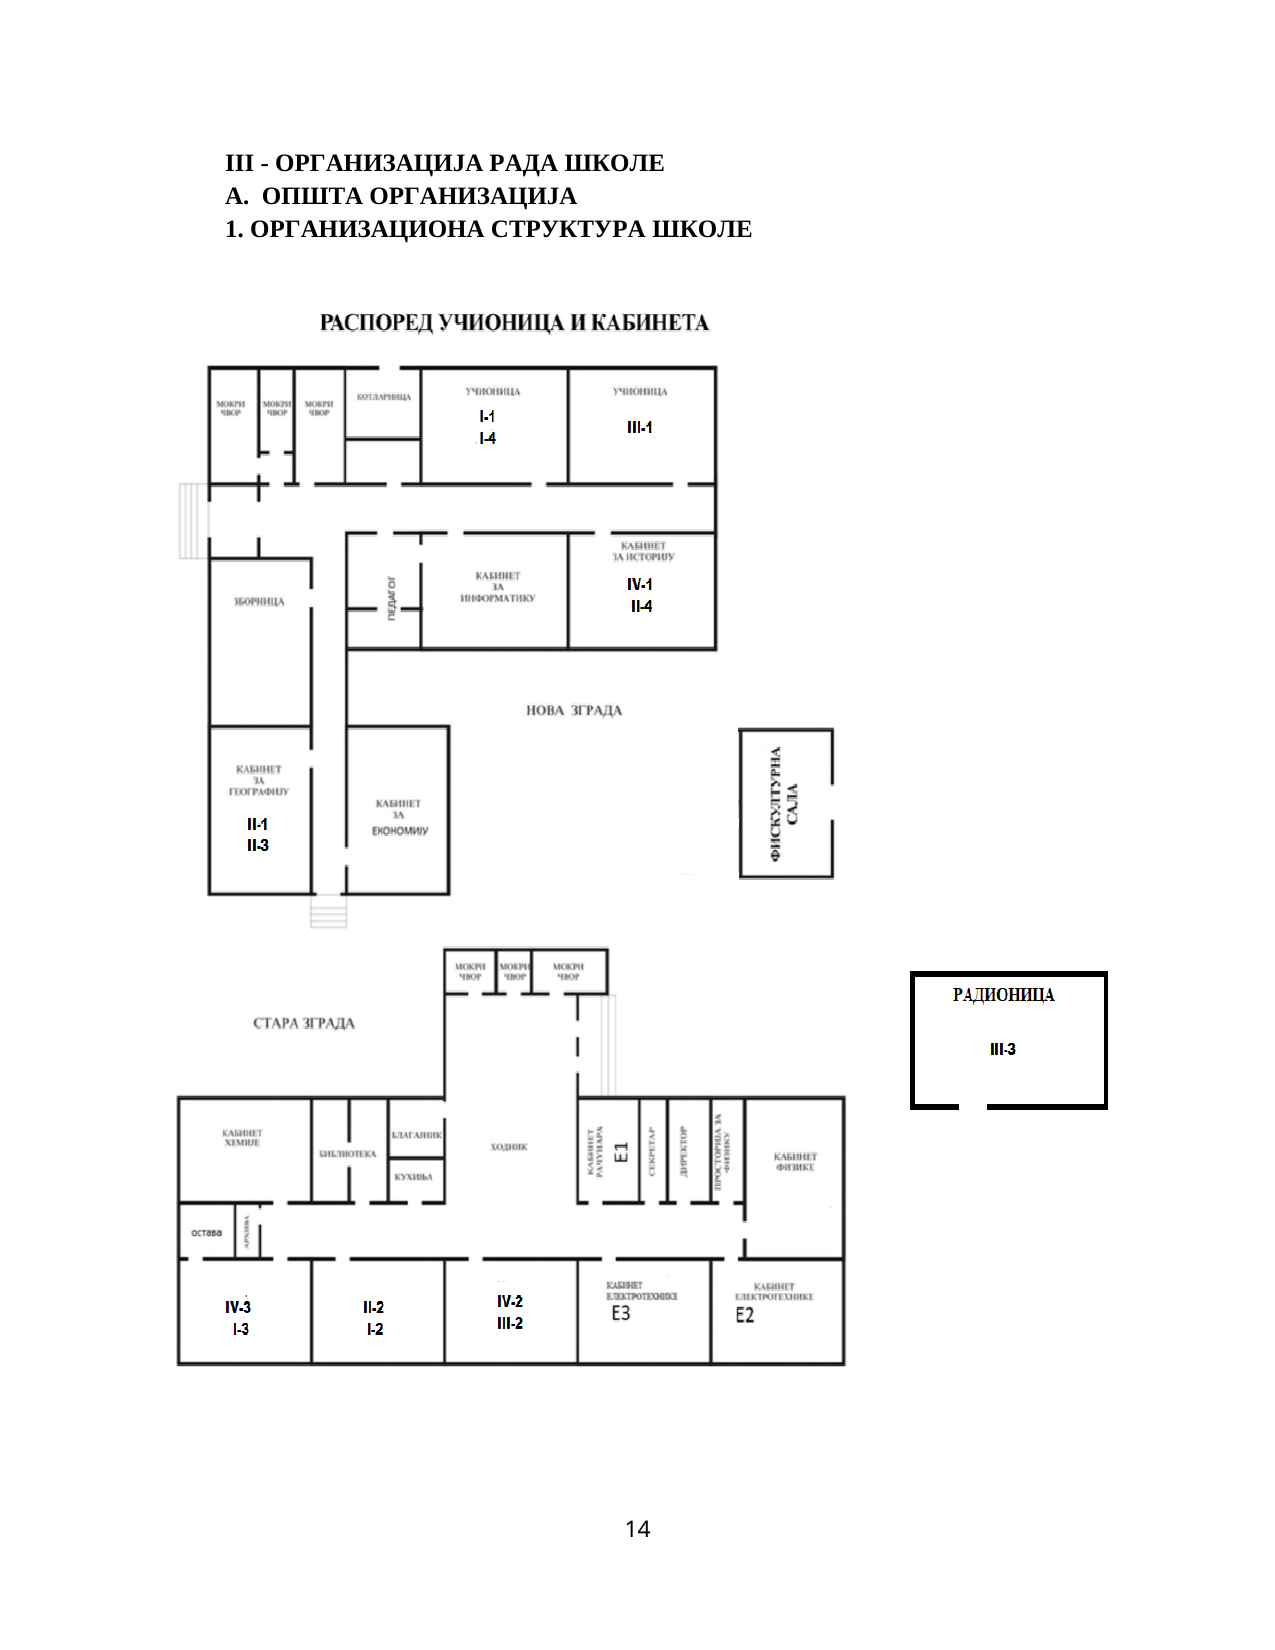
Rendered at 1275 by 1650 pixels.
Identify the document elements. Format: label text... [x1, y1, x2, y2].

text 1. ОРГАНИЗАЦИОНА СТРУКТУРА ШКОЛЕ [150, 214, 1125, 243]
text III - ОРГАНИЗАЦИЈА РАДА ШКОЛЕ [150, 148, 1125, 177]
text А. ОПШТА ОРГАНИЗАЦИЈА [150, 181, 1125, 210]
picture [150, 276, 1214, 1434]
